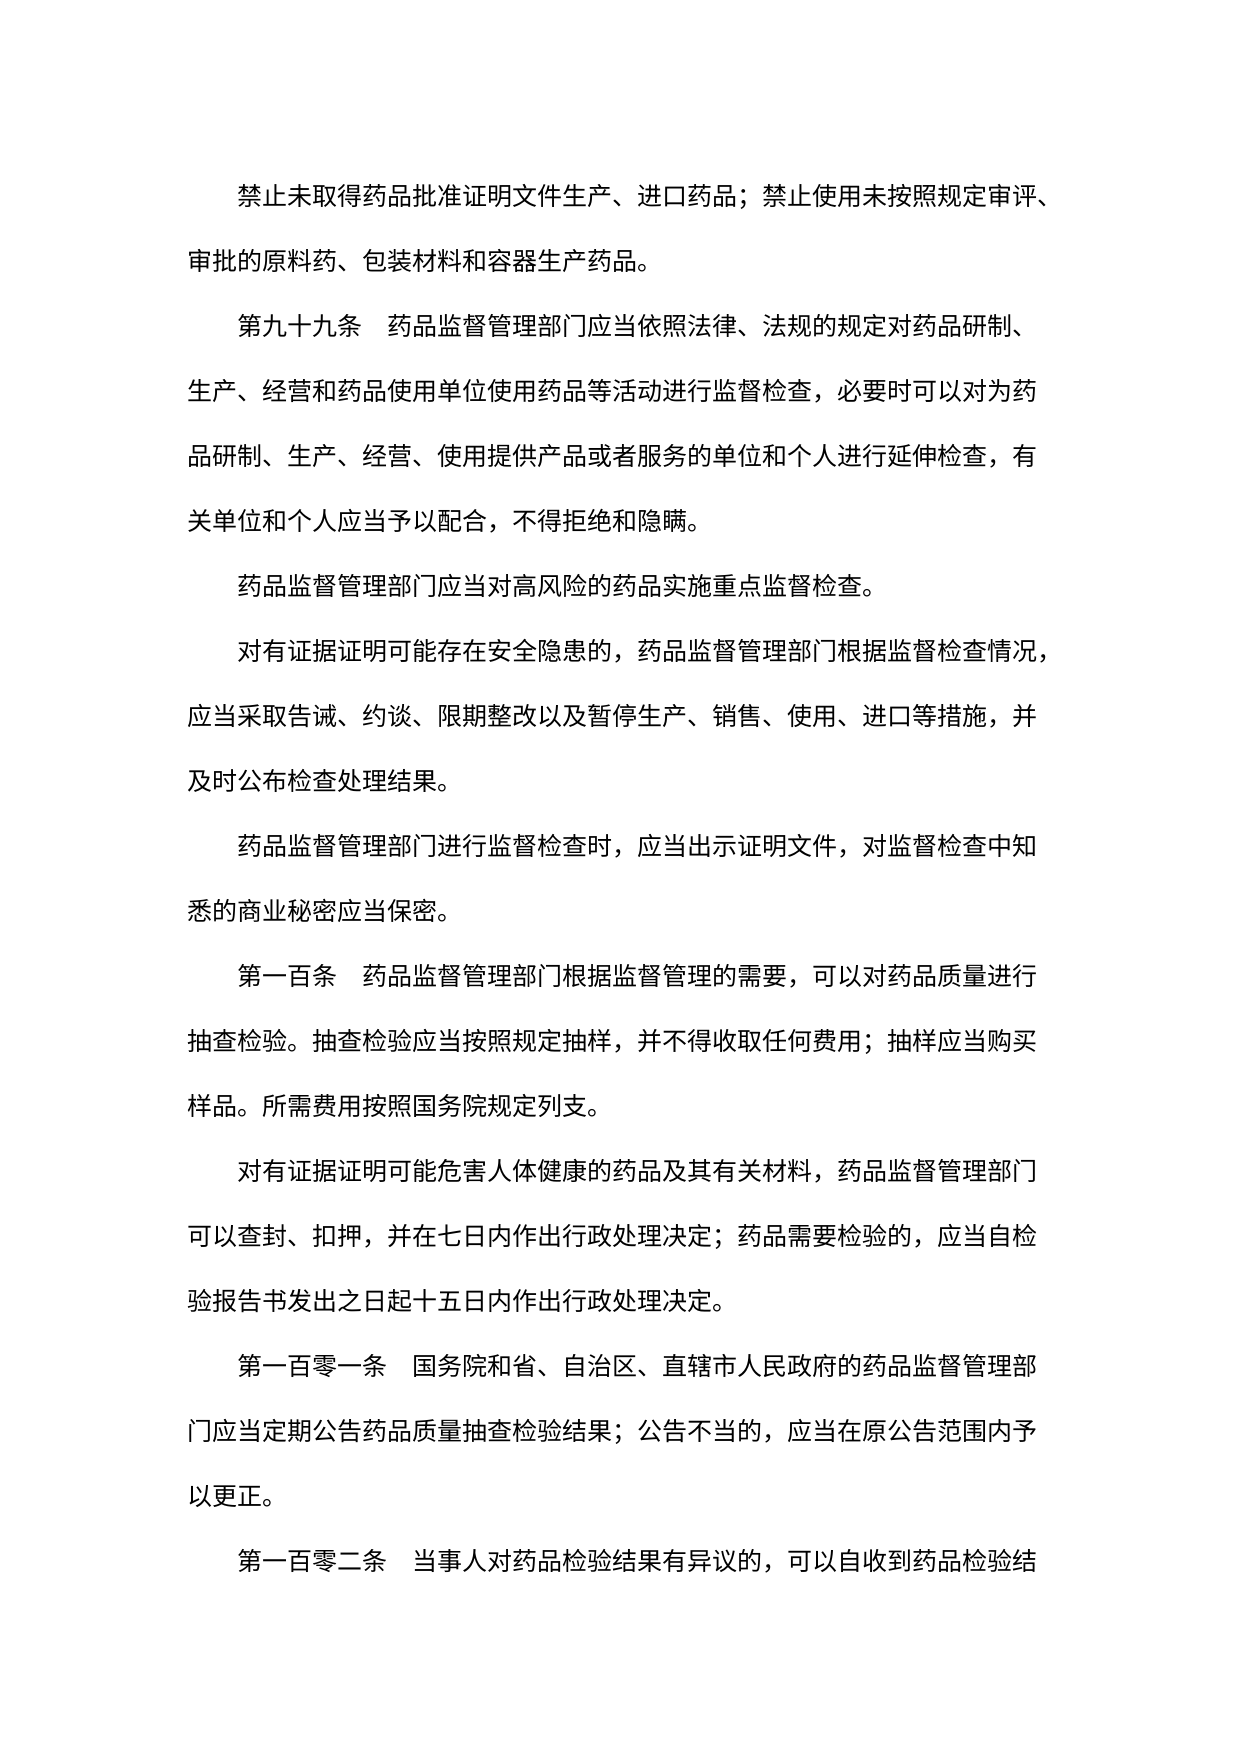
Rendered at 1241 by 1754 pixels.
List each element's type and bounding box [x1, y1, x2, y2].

text [187, 162, 1053, 1592]
